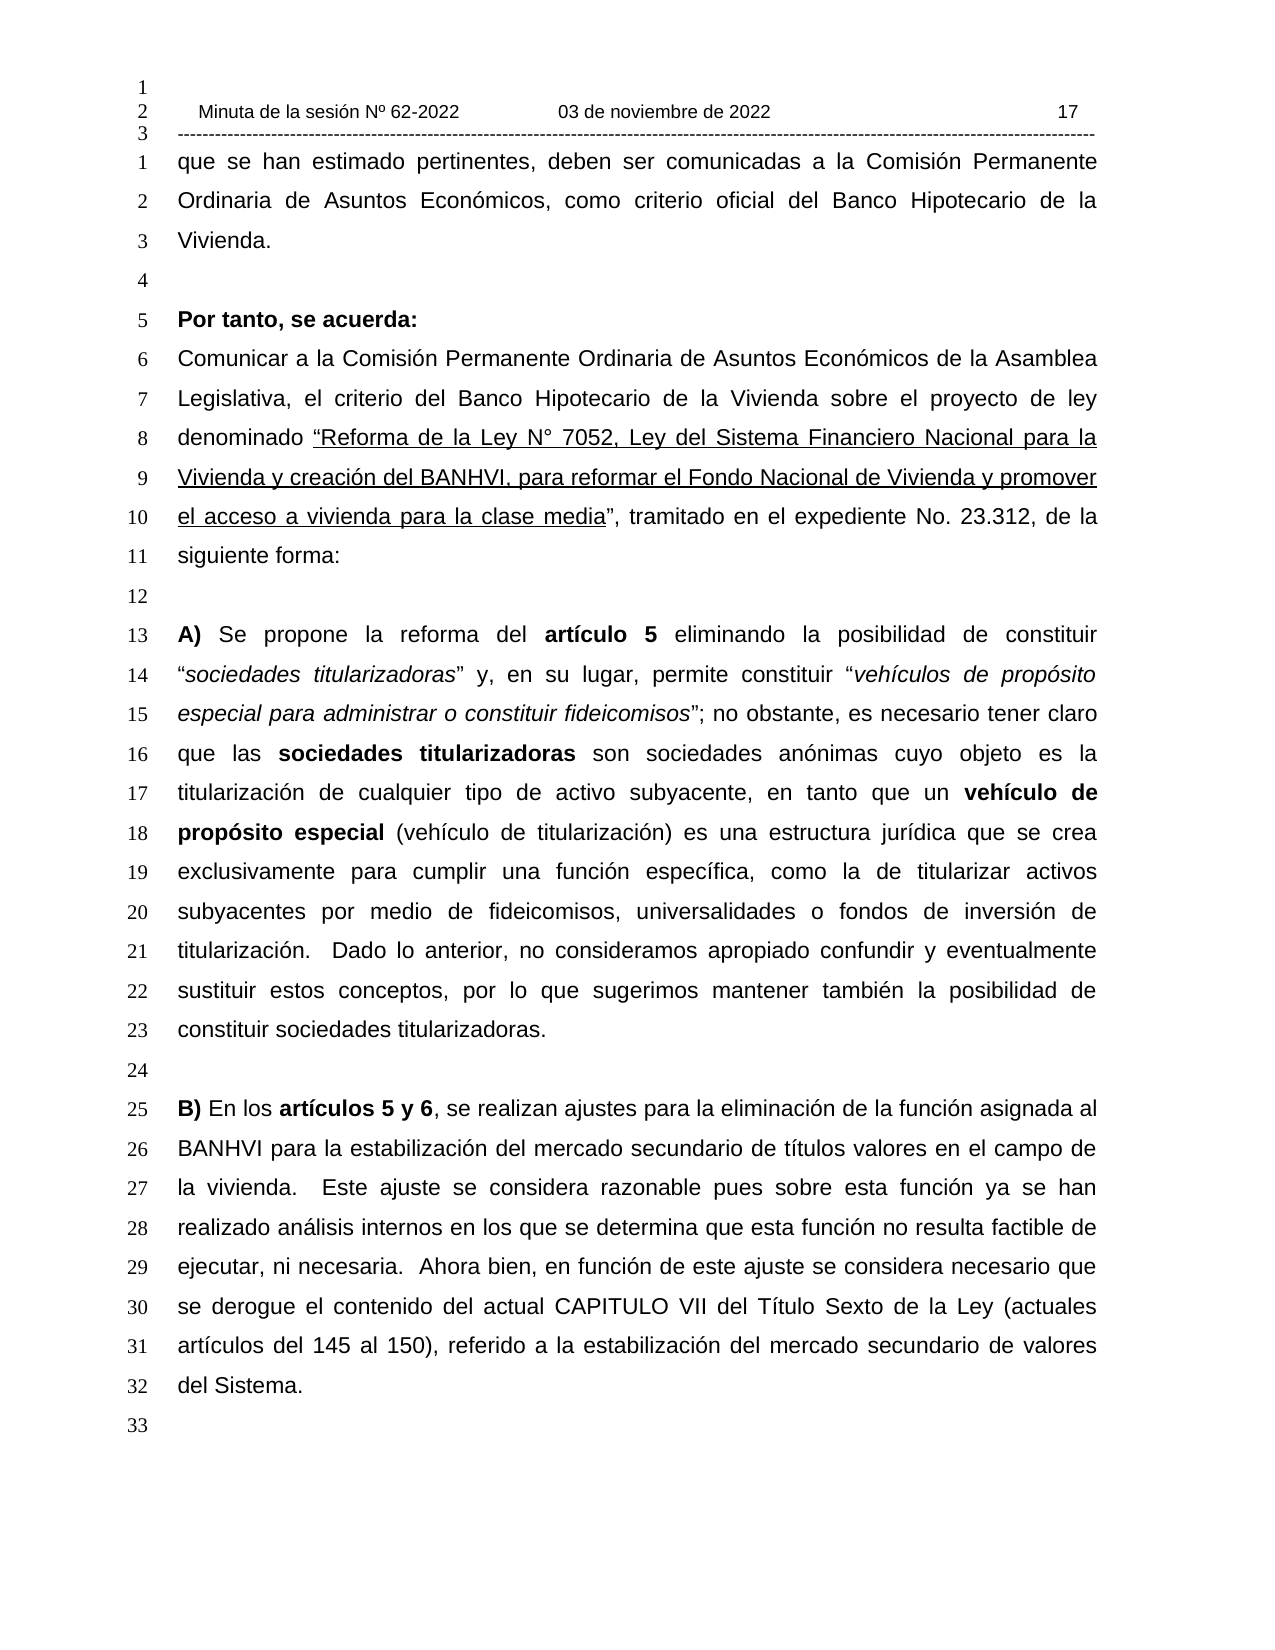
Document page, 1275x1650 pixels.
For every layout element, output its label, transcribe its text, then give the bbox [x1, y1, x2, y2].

text B) En los artículos 5 y 6, se realizan ajustes para la eliminación de la función asignada al BANHVI para la estabilización del mercado secundario de títulos valores en el campo de la vivienda. Este ajuste se considera razonable pues sobre esta función ya se han realizado análisis internos en los que se determina que esta función no resulta factible de ejecutar, ni necesaria. Ahora bien, en función de este ajuste se considera necesario que se derogue el contenido del actual CAPITULO VII del Título Sexto de la Ley (actuales artículos del 145 al 150), referido a la estabilización del mercado secundario de valores del Sistema. [177, 1095, 1098, 1398]
text Por tanto, se acuerda: [177, 306, 1098, 332]
text Comunicar a la Comisión Permanente Ordinaria de Asuntos Económicos de la Asamblea Legislativa, el criterio del Banco Hipotecario de la Vivienda sobre el proyecto de ley denominado “Reforma de la Ley N° 7052, Ley del Sistema Financiero Nacional para la Vivienda y creación del BANHVI, para reformar el Fondo Nacional de Vivienda y promover el acceso a vivienda para la clase media”, tramitado en el expediente No. 23.312, de la siguiente forma: [177, 345, 1098, 569]
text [177, 148, 1098, 253]
text A) Se propone la reforma del artículo 5 eliminando la posibilidad de constituir “sociedades titularizadoras” y, en su lugar, permite constituir “vehículos de propósito especial para administrar o constituir fideicomisos”; no obstante, es necesario tener claro que las sociedades titularizadoras son sociedades anónimas cuyo objeto es la titularización de cualquier tipo de activo subyacente, en tanto que un vehículo de propósito especial (vehículo de titularización) es una estructura jurídica que se crea exclusivamente para cumplir una función específica, como la de titularizar activos subyacentes por medio de fideicomisos, universalidades o fondos de inversión de titularización. Dado lo anterior, no consideramos apropiado confundir y eventualmente sustituir estos conceptos, por lo que sugerimos mantener también la posibilidad de constituir sociedades titularizadoras. [177, 621, 1098, 1043]
